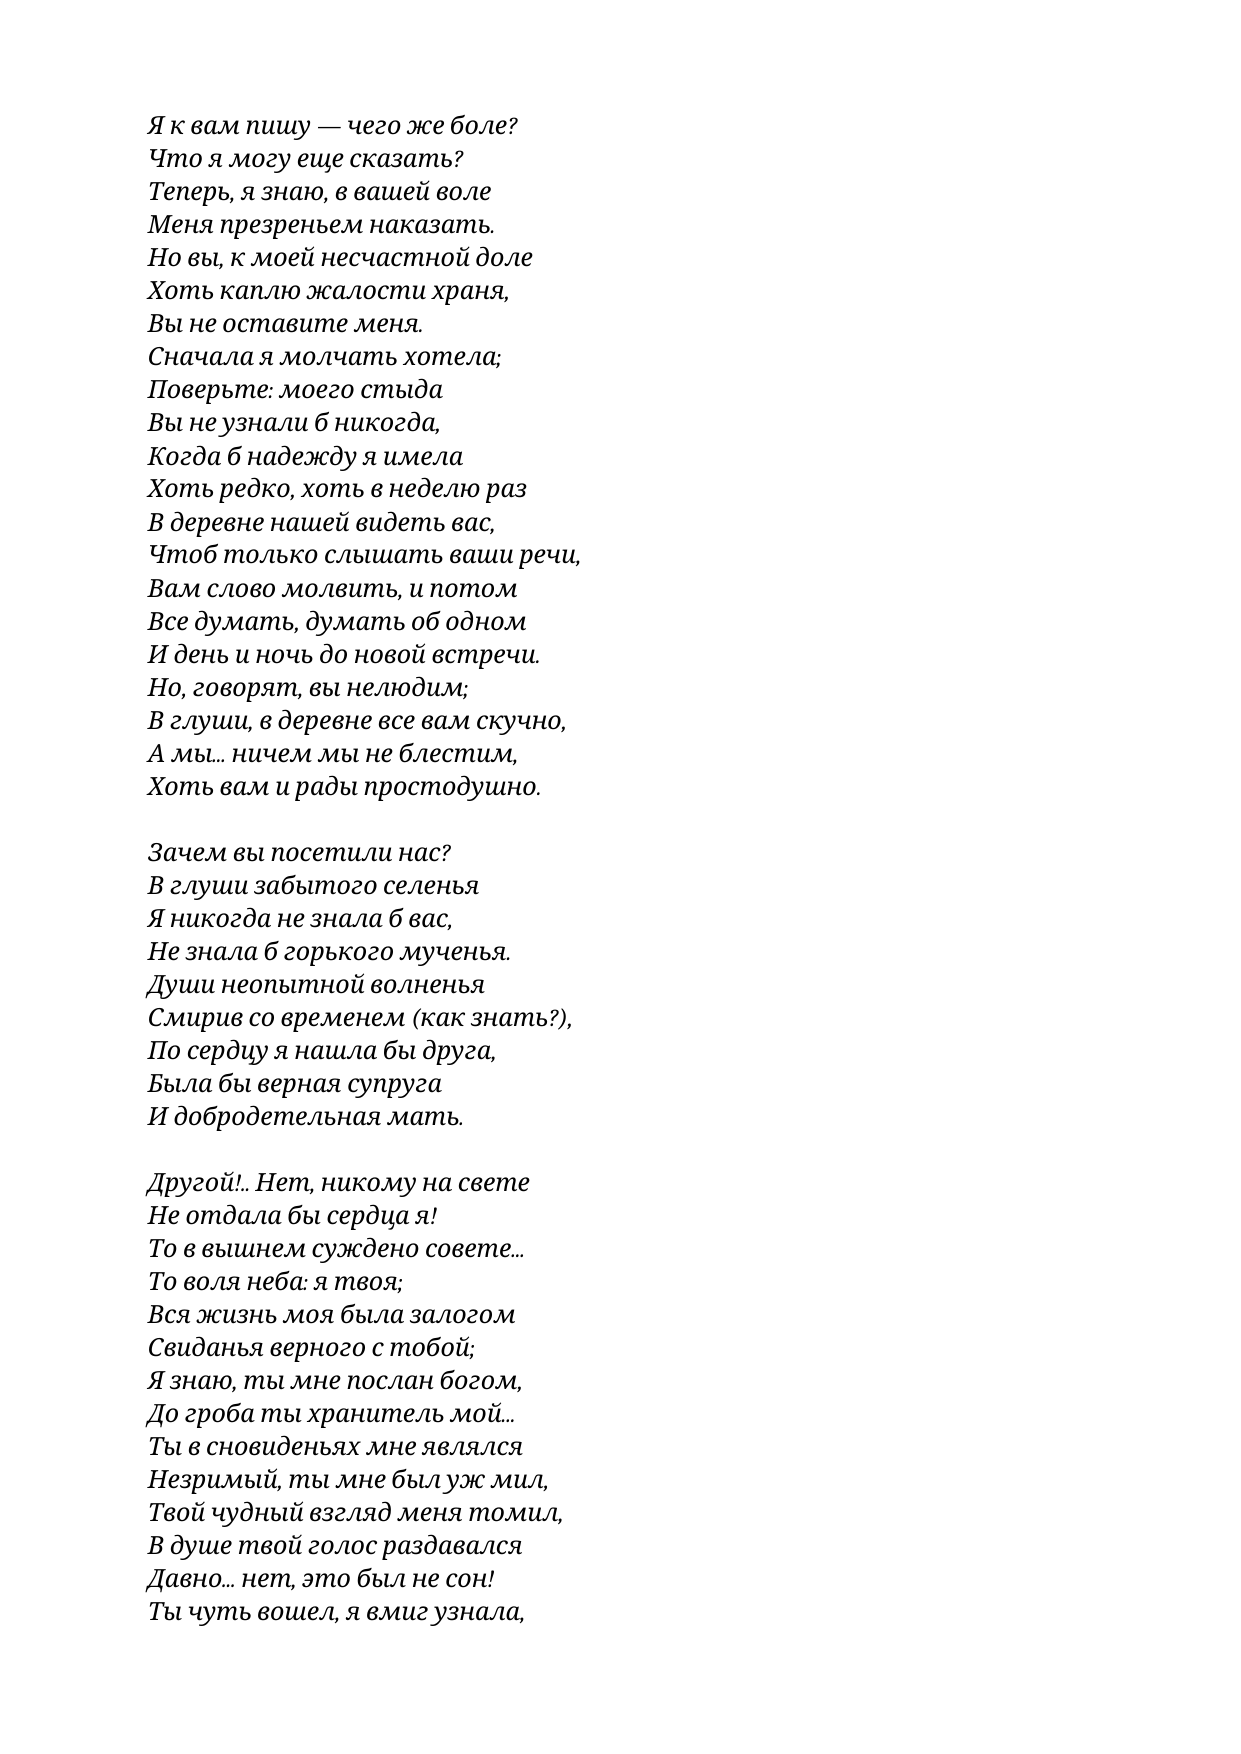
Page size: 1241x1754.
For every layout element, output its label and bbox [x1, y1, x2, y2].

subtitle [148, 112, 1157, 1627]
